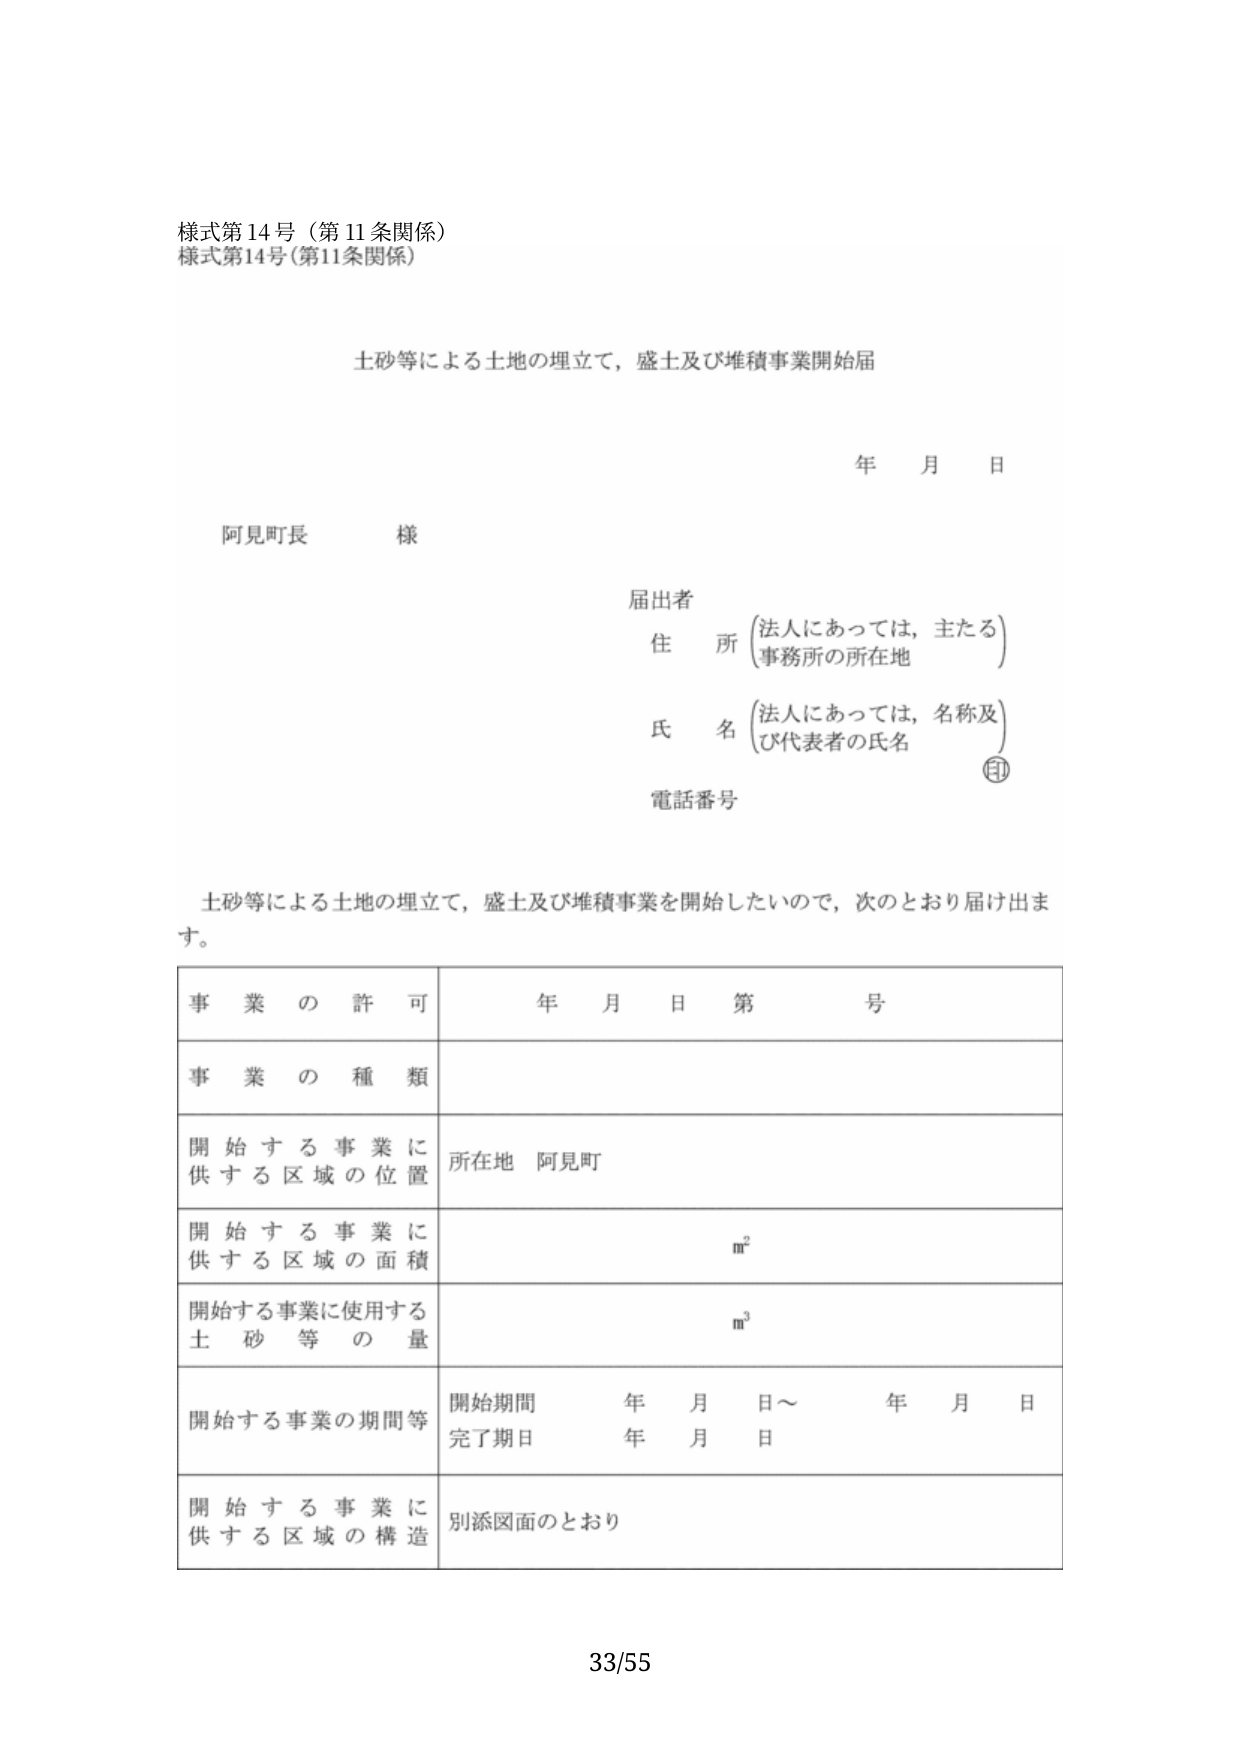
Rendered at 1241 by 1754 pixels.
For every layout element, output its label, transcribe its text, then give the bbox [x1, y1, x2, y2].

text 様式第14号（第11条関係） [177, 208, 1063, 246]
picture [177, 246, 1063, 1570]
